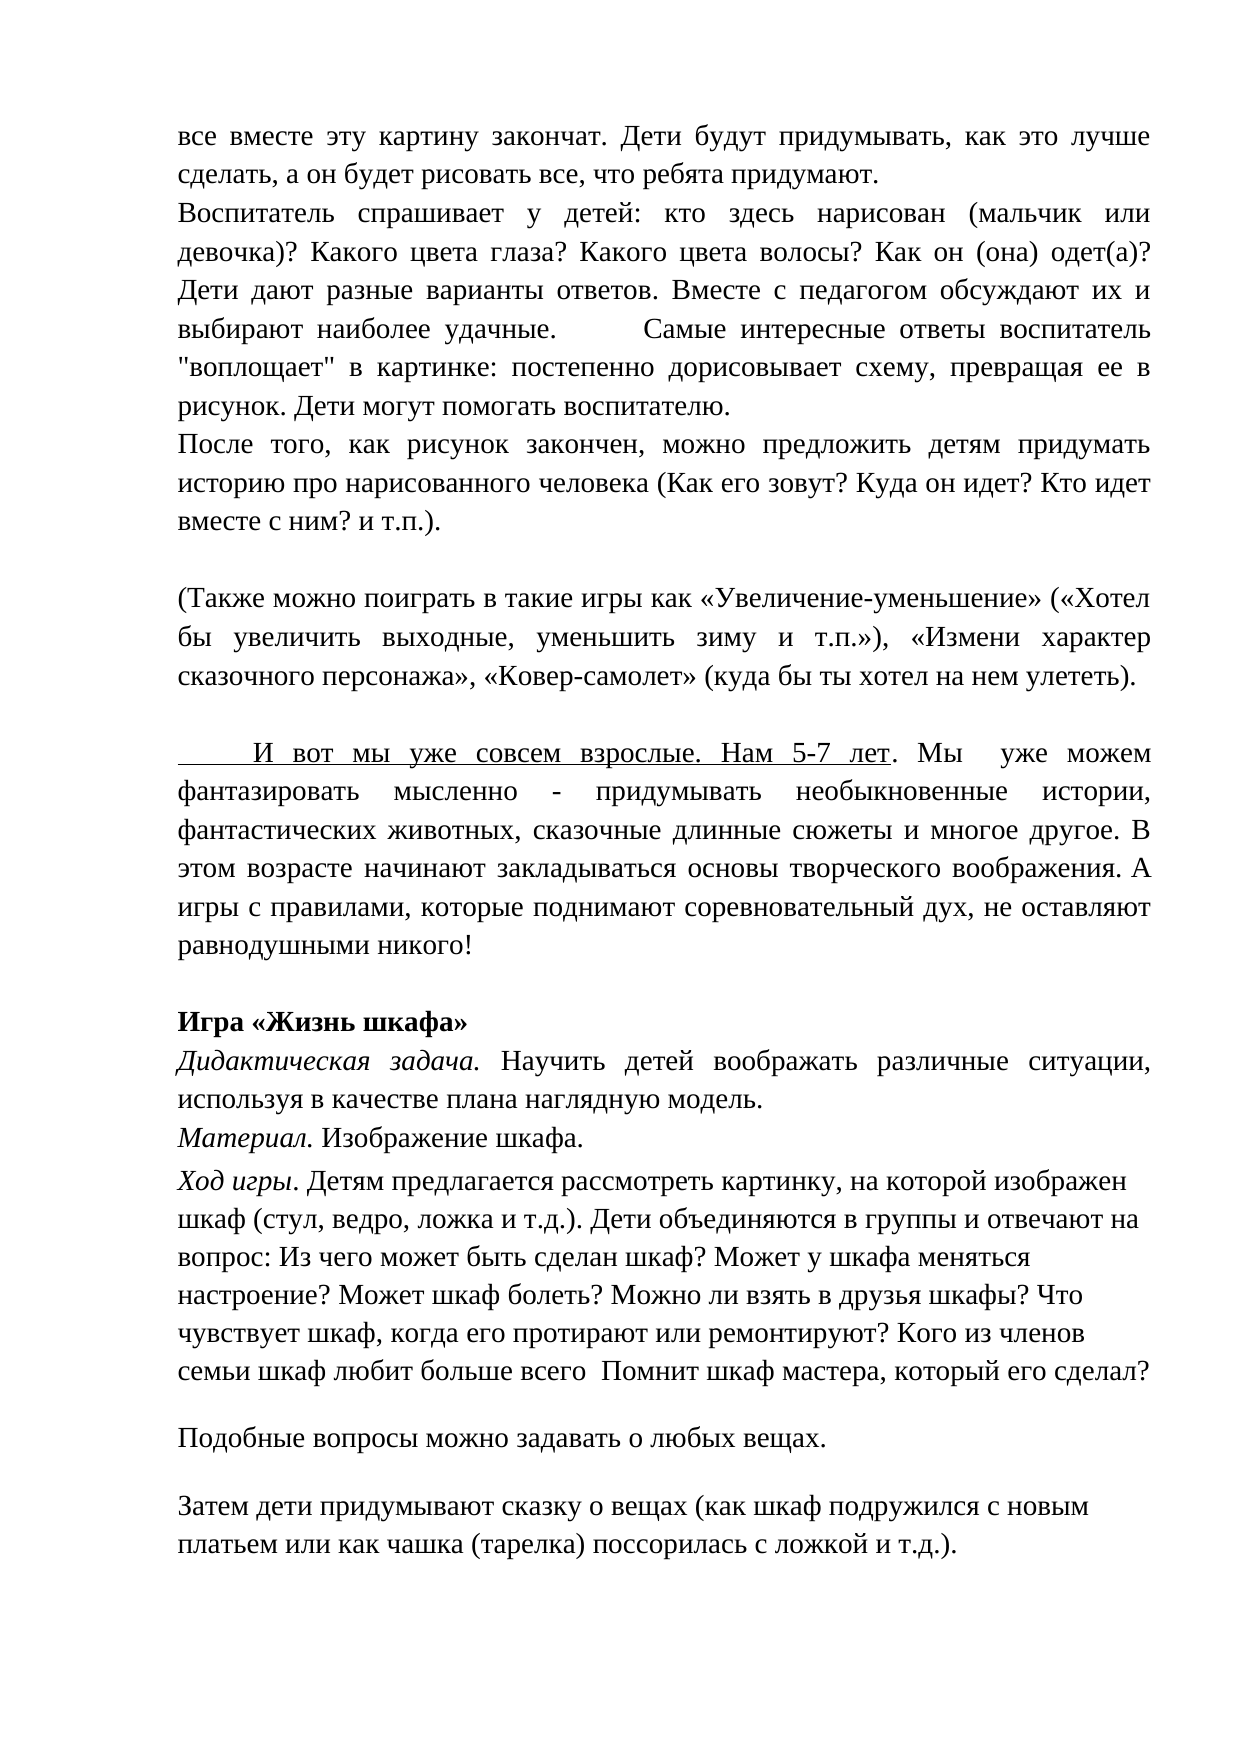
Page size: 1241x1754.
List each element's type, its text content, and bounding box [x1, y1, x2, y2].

text После того, как рисунок закончен, можно предложить детям придумать историю про нарисованного человека (Как его зовут? Куда он идет? Кто идет вместе с ним? и т.п.). [177, 426, 1152, 537]
text Воспитатель спрашивает у детей: кто здесь нарисован (мальчик или девочка)? Какого цвета глаза? Какого цвета волосы? Как он (она) одет(а)? Дети дают разные варианты ответов. Вместе с педагогом обсуждают их и выбирают наиболее удачные. Самые интересные ответы воспитатель "воплощает" в картинке: постепенно дорисовывает схему, превращая ее в рисунок. Дети могут помогать воспитателю. [177, 195, 1152, 421]
text Ход игры. Детям предлагается рассмотреть картинку, на которой изображен шкаф (стул, ведро, ложка и т.д.). Дети объединяются в группы и отвечают на вопрос: Из чего может быть сделан шкаф? Может у шкафа меняться настроение? Может шкаф болеть? Можно ли взять в друзья шкафы? Что чувствует шкаф, когда его протирают или ремонтируют? Кого из членов семьи шкаф любит больше всего Помнит шкаф мастера, который его сделал? [177, 1159, 1152, 1386]
text Игра «Жизнь шкафа» [177, 1004, 1152, 1038]
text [177, 118, 1152, 190]
text Дидактическая задача. Научить детей воображать различные ситуации, используя в качестве плана наглядную модель. [177, 1043, 1152, 1115]
text Затем дети придумывают сказку о вещах (как шкаф подружился с новым платьем или как чашка (тарелка) поссорилась с ложкой и т.д.). [177, 1484, 1152, 1560]
text Материал. Изображение шкафа. [177, 1120, 1152, 1154]
text И вот мы уже совсем взрослые. Нам 5-7 лет. Мы уже можем фантазировать мысленно - придумывать необыкновенные истории, фантастических животных, сказочные длинные сюжеты и многое другое. В этом возрасте начинают закладываться основы творческого воображения. А игры с правилами, которые поднимают соревновательный дух, не оставляют равнодушными никого! [177, 735, 1152, 961]
text Подобные вопросы можно задавать о любых вещах. [177, 1416, 1152, 1454]
text (Также можно поиграть в такие игры как «Увеличение-уменьшение» («Хотел бы увеличить выходные, уменьшить зиму и т.п.»), «Измени характер сказочного персонажа», «Ковер-самолет» (куда бы ты хотел на нем улететь). [177, 581, 1152, 691]
